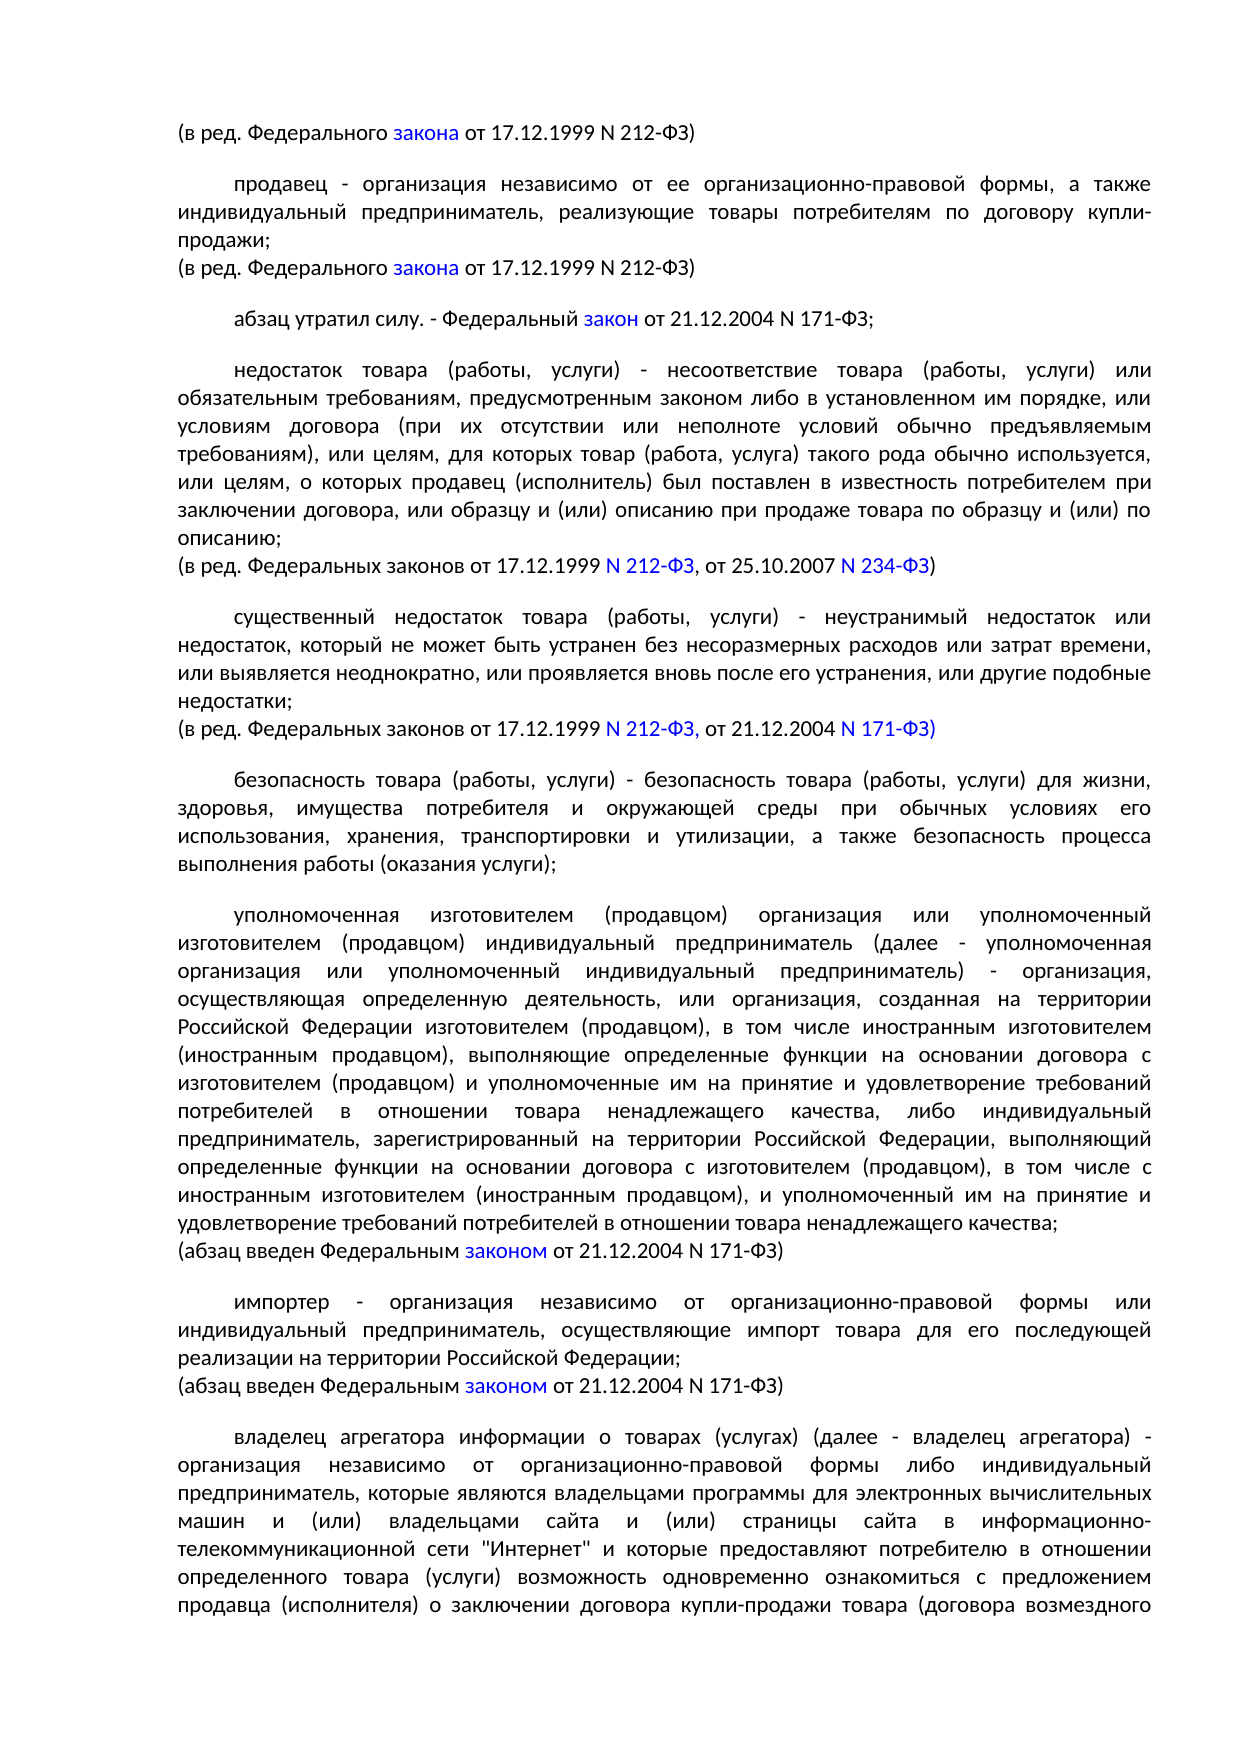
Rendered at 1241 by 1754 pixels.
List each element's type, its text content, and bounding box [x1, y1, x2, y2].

text абзац утратил силу. - Федеральный закон от 21.12.2004 N 171-ФЗ; [177, 304, 1152, 332]
text (в ред. Федерального закона от 17.12.1999 N 212-ФЗ) [177, 118, 1152, 146]
text безопасность товара (работы, услуги) - безопасность товара (работы, услуги) для жизни, здоровья, имущества потребителя и окружающей среды при обычных условиях его использования, хранения, транспортировки и утилизации, а также безопасность процесса выполнения работы (оказания услуги); [177, 765, 1152, 877]
text (в ред. Федерального закона от 17.12.1999 N 212-ФЗ) [177, 253, 1152, 281]
text недостаток товара (работы, услуги) - несоответствие товара (работы, услуги) или обязательным требованиям, предусмотренным законом либо в установленном им порядке, или условиям договора (при их отсутствии или неполноте условий обычно предъявляемым требованиям), или целям, для которых товар (работа, услуга) такого рода обычно используется, или целям, о которых продавец (исполнитель) был поставлен в известность потребителем при заключении договора, или образцу и (или) описанию при продаже товара по образцу и (или) по описанию; [177, 355, 1152, 551]
text существенный недостаток товара (работы, услуги) - неустранимый недостаток или недостаток, который не может быть устранен без несоразмерных расходов или затрат времени, или выявляется неоднократно, или проявляется вновь после его устранения, или другие подобные недостатки; [177, 602, 1152, 714]
text уполномоченная изготовителем (продавцом) организация или уполномоченный изготовителем (продавцом) индивидуальный предприниматель (далее - уполномоченная организация или уполномоченный индивидуальный предприниматель) - организация, осуществляющая определенную деятельность, или организация, созданная на территории Российской Федерации изготовителем (продавцом), в том числе иностранным изготовителем (иностранным продавцом), выполняющие определенные функции на основании договора с изготовителем (продавцом) и уполномоченные им на принятие и удовлетворение требований потребителей в отношении товара ненадлежащего качества, либо индивидуальный предприниматель, зарегистрированный на территории Российской Федерации, выполняющий определенные функции на основании договора с изготовителем (продавцом), в том числе с иностранным изготовителем (иностранным продавцом), и уполномоченный им на принятие и удовлетворение требований потребителей в отношении товара ненадлежащего качества; [177, 900, 1152, 1236]
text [177, 1422, 1152, 1618]
text продавец - организация независимо от ее организационно-правовой формы, а также индивидуальный предприниматель, реализующие товары потребителям по договору купли-продажи; [177, 169, 1152, 253]
text (в ред. Федеральных законов от 17.12.1999 N 212-ФЗ, от 25.10.2007 N 234-ФЗ) [177, 551, 1152, 579]
text импортер - организация независимо от организационно-правовой формы или индивидуальный предприниматель, осуществляющие импорт товара для его последующей реализации на территории Российской Федерации; [177, 1287, 1152, 1371]
text (абзац введен Федеральным законом от 21.12.2004 N 171-ФЗ) [177, 1236, 1152, 1264]
text (абзац введен Федеральным законом от 21.12.2004 N 171-ФЗ) [177, 1371, 1152, 1399]
text (в ред. Федеральных законов от 17.12.1999 N 212-ФЗ, от 21.12.2004 N 171-ФЗ) [177, 714, 1152, 742]
